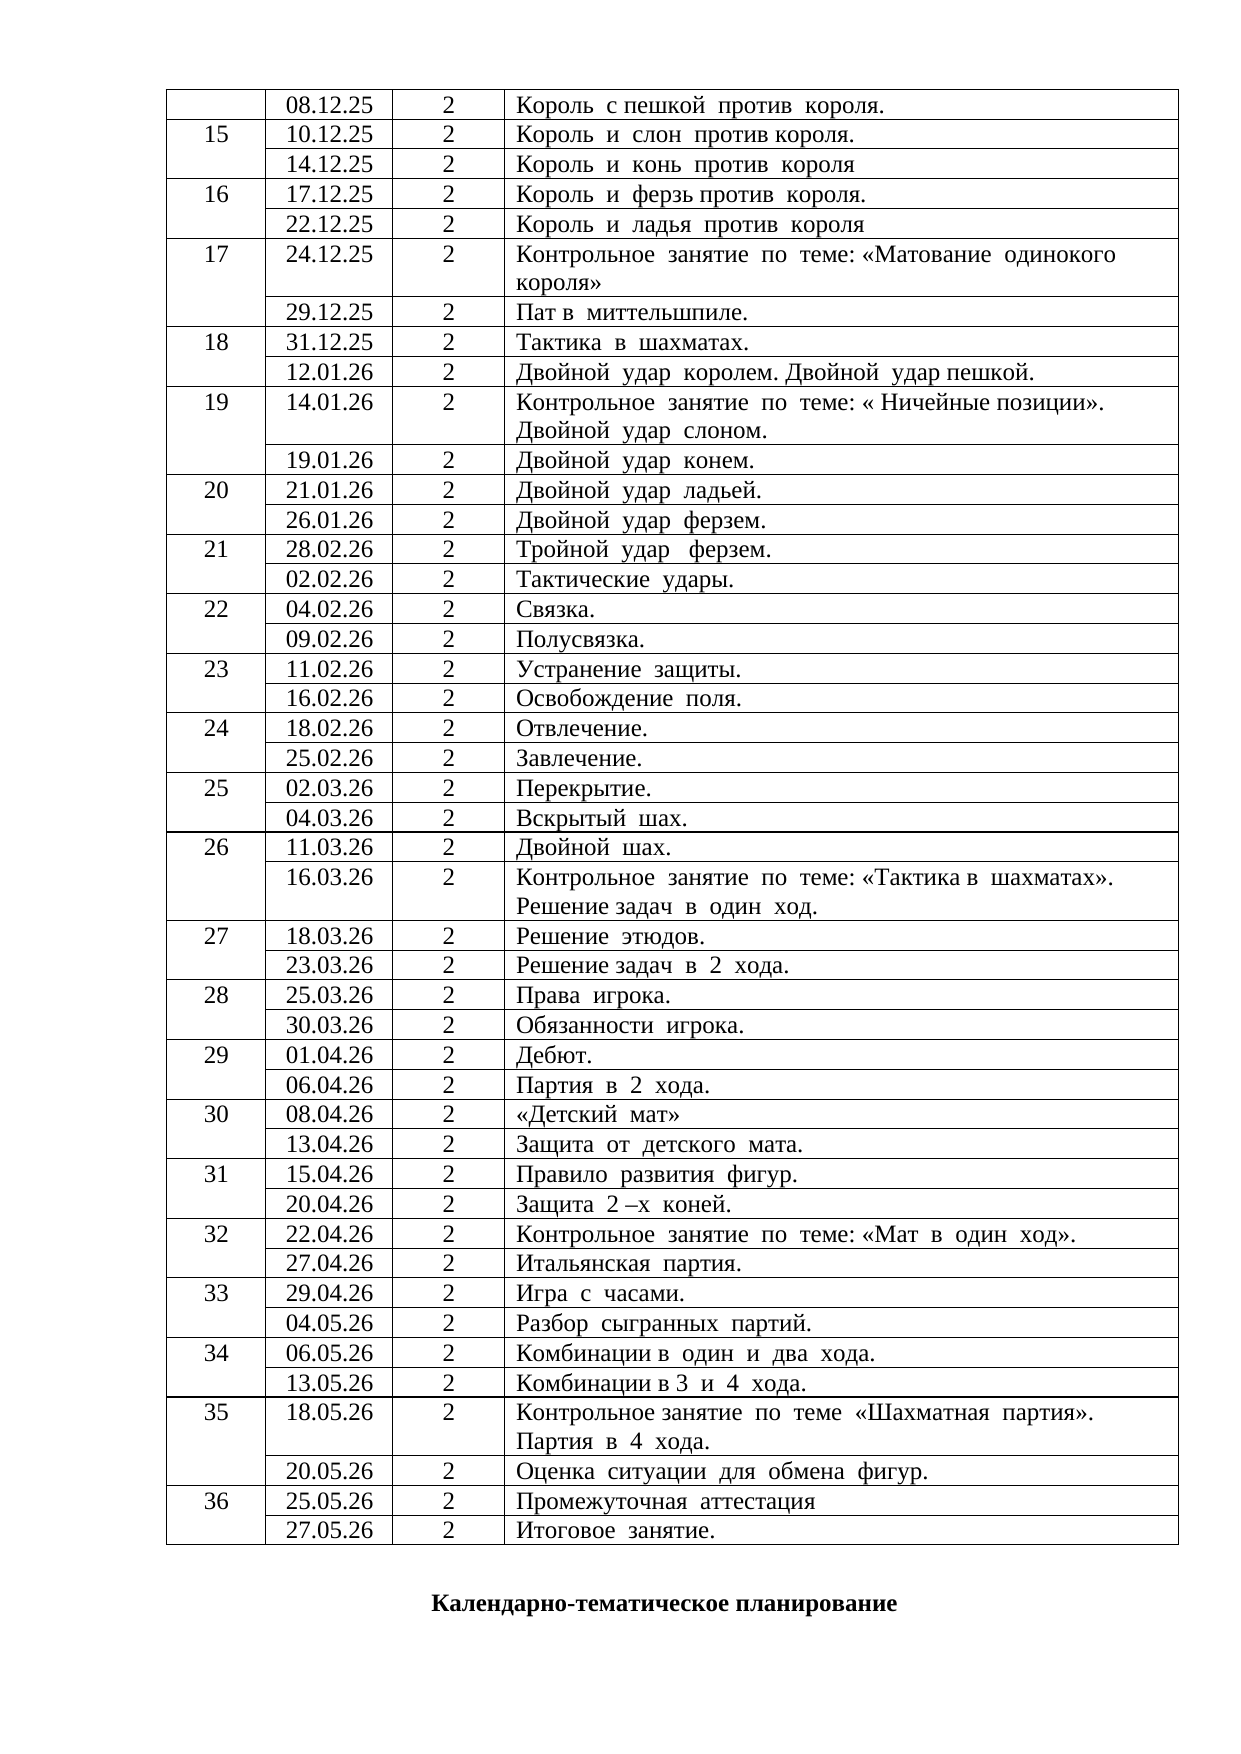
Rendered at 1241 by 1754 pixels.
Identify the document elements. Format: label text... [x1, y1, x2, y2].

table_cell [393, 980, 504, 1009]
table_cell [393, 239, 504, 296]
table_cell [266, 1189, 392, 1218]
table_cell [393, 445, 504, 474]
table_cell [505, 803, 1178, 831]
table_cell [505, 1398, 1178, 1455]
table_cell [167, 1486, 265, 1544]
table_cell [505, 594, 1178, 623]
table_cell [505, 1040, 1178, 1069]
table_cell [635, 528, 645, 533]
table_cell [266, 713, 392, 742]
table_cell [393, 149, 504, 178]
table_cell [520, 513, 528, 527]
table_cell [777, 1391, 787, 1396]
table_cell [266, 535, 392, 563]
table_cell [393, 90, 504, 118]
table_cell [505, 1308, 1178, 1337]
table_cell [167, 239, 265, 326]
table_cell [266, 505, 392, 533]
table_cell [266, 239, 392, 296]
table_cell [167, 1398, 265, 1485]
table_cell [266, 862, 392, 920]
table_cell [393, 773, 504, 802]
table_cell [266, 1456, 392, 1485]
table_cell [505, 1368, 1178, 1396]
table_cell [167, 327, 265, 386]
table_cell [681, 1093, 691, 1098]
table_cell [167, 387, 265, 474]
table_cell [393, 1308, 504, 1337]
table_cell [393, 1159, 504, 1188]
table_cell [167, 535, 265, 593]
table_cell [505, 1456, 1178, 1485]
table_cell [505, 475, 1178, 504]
text Календарно-тематическое планирование [177, 1588, 1152, 1617]
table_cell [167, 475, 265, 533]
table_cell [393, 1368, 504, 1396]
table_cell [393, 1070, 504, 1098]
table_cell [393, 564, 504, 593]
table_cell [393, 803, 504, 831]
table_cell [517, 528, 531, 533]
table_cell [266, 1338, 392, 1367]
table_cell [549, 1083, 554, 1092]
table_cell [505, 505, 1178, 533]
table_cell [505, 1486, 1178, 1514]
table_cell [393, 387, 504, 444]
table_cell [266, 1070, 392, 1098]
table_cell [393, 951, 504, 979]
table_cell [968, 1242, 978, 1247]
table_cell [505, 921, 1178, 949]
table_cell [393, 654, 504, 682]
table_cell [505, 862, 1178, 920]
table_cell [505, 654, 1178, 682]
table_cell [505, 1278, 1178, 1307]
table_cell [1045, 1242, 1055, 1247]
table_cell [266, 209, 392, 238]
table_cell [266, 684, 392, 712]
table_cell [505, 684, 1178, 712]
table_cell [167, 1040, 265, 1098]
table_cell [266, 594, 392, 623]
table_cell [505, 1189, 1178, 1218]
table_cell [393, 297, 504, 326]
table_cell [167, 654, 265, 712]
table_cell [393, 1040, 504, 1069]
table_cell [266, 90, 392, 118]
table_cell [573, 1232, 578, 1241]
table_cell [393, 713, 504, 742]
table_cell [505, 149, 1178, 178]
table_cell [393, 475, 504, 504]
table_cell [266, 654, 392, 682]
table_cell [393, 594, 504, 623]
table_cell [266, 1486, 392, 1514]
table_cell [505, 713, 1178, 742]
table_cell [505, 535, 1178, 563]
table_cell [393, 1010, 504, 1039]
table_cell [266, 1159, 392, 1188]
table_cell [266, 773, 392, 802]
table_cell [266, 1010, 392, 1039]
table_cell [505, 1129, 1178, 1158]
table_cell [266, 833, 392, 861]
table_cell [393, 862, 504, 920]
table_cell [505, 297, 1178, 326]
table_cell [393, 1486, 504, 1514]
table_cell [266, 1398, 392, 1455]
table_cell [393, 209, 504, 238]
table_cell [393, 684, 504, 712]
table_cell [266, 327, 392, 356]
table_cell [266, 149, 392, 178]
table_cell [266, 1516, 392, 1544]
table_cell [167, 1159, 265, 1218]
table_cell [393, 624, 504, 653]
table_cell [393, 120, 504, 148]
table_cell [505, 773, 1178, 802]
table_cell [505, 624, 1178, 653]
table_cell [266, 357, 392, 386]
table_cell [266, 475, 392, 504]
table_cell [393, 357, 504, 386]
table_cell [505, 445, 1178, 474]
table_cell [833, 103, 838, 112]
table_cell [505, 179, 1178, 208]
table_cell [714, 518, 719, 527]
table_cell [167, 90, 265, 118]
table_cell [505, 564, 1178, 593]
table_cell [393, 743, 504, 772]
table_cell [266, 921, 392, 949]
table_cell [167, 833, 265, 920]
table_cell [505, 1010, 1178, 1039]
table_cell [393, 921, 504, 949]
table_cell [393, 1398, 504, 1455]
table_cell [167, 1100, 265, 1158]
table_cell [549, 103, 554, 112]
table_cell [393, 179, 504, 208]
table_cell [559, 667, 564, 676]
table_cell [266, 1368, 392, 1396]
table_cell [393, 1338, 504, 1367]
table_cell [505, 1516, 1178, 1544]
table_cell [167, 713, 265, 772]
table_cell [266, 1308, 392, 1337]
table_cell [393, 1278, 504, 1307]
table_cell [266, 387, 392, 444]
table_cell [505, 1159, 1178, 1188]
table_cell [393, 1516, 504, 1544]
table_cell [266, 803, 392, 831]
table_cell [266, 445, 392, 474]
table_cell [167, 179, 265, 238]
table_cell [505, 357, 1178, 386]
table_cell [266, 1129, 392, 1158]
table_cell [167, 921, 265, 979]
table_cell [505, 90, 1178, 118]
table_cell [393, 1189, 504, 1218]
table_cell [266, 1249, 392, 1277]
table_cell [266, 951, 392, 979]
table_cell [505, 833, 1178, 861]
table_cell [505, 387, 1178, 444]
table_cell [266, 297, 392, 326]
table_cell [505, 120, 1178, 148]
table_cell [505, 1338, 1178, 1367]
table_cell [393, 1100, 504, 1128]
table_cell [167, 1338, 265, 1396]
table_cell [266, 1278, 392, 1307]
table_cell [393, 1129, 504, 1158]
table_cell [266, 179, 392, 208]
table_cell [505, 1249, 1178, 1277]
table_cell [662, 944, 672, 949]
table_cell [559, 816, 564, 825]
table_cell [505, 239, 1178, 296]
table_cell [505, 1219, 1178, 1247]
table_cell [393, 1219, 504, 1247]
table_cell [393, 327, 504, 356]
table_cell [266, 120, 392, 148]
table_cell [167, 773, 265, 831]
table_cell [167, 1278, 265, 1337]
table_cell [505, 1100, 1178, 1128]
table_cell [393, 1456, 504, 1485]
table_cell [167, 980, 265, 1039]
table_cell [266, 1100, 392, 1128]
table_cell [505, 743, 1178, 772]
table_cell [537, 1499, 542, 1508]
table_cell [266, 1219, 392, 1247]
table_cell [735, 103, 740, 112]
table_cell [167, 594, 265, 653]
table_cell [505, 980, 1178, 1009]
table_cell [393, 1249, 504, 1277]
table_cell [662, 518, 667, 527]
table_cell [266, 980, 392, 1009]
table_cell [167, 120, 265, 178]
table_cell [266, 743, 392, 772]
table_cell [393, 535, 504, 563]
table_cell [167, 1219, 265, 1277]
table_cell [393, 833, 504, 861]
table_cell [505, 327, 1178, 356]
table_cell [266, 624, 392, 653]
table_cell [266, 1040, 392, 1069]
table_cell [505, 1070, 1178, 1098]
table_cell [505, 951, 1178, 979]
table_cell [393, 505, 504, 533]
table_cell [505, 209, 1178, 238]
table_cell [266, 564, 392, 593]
